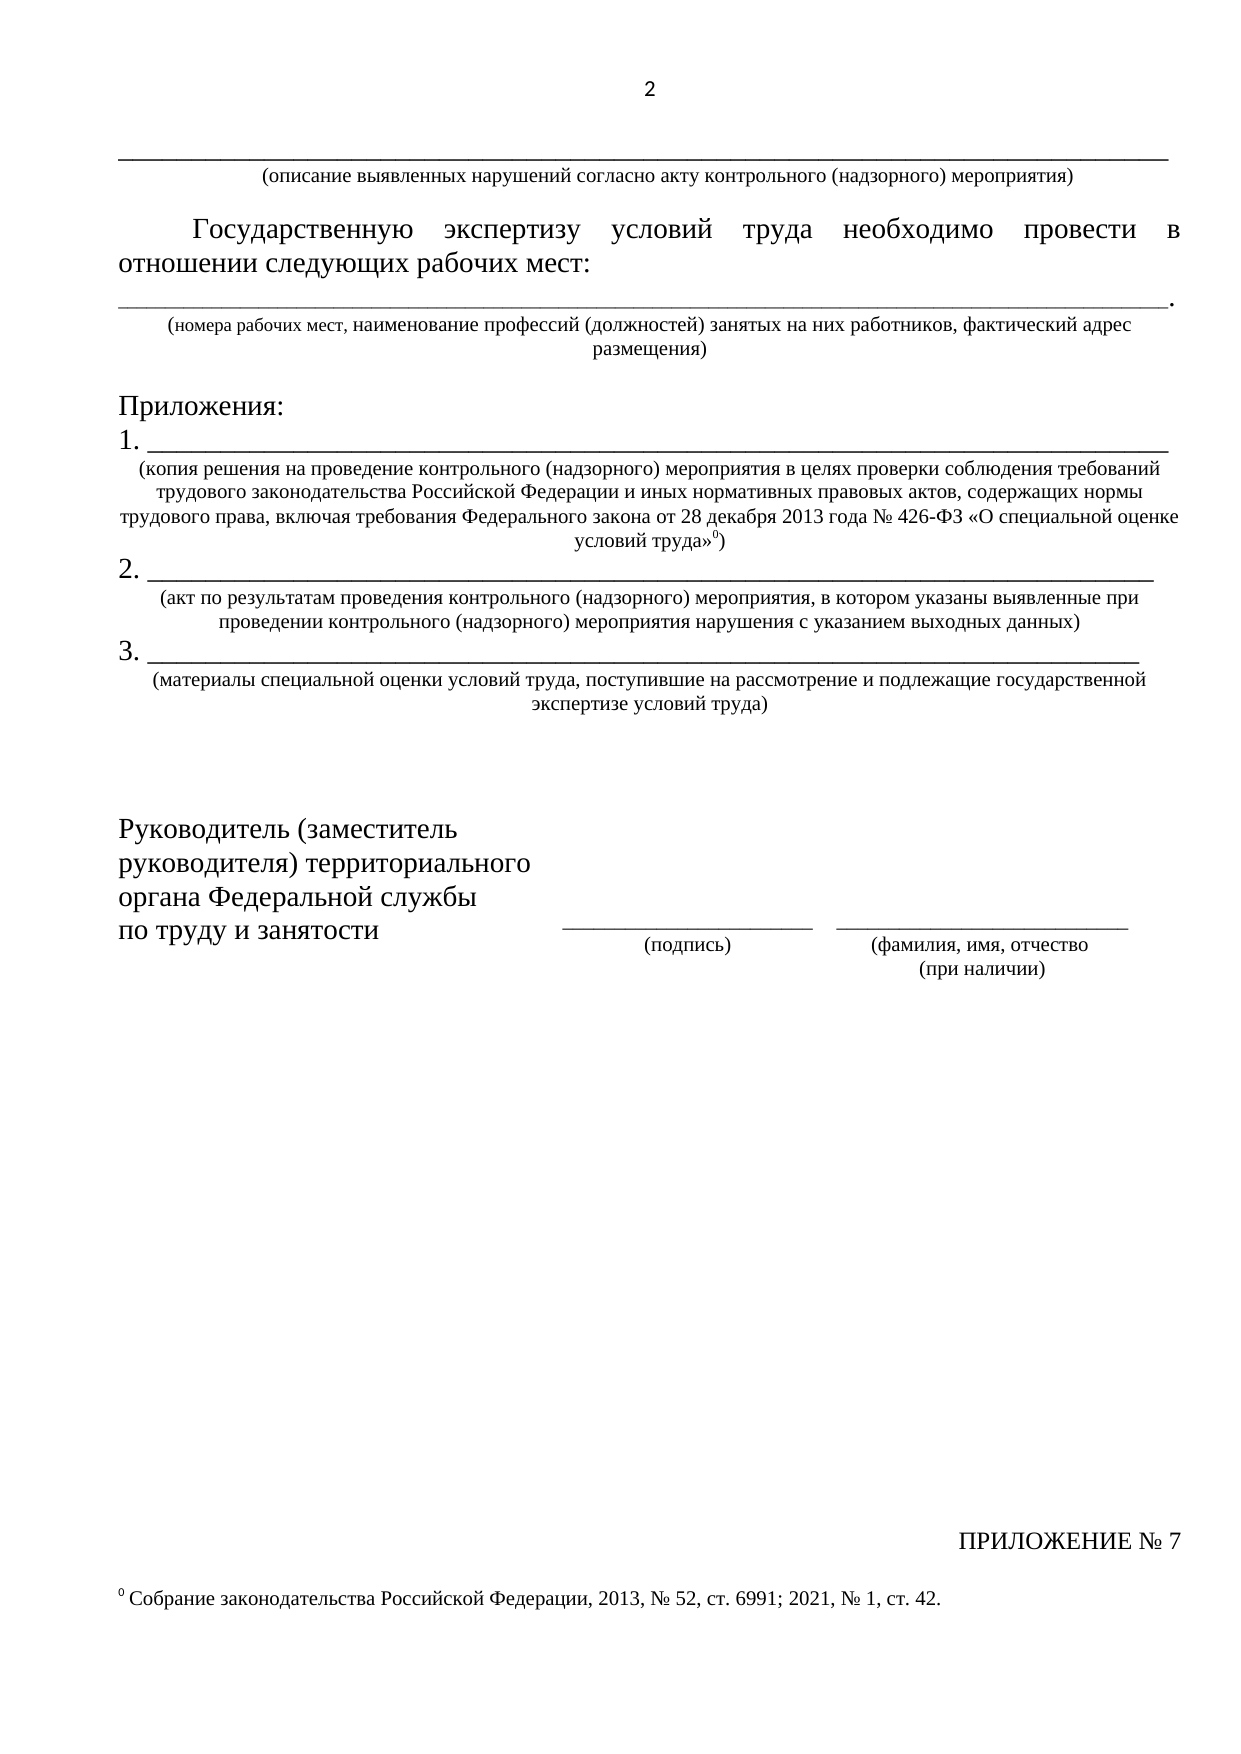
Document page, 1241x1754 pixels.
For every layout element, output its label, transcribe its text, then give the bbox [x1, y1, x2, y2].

text 2. _____________________________________________________________________ [118, 552, 1181, 585]
text (описание выявленных нарушений согласно акту контрольного (надзорного) мероприятия) [118, 163, 1181, 187]
text (копия решения на проведение контрольного (надзорного) мероприятия в целях проверки соблюдения требований трудового законодательства Российской Федерации и иных нормативных правовых актов, содержащих нормы трудового права, включая требования Федерального закона от 28 декабря 2013 года № 426-ФЗ «О специальной оценке условий труда») [118, 455, 1181, 552]
text ________________________________________________________________________________________________________________. [118, 279, 1181, 312]
text ПРИЛОЖЕНИЕ № 7 [118, 1526, 1181, 1555]
text Приложения: [118, 388, 1181, 422]
table_header ________________________ (подпись) [550, 812, 825, 980]
text 3. ____________________________________________________________________ [118, 633, 1181, 667]
text (материалы специальной оценки условий труда, поступившие на рассмотрение и подлежащие государственной экспертизе условий труда) [118, 667, 1181, 715]
table_header ____________________________ (фамилия, имя, отчество (при наличии) [825, 812, 1139, 980]
text (акт по результатам проведения контрольного (надзорного) мероприятия, в котором указаны выявленные при проведении контрольного (надзорного) мероприятия нарушения с указанием выходных данных) [118, 585, 1181, 633]
table_header Руководитель (заместитель руководителя) территориального органа Федеральной службы по труду и занятости [107, 812, 550, 980]
text ________________________________________________________________________ [118, 130, 1181, 163]
text 1. ______________________________________________________________________ [118, 422, 1181, 455]
text (номера рабочих мест, наименование профессий (должностей) занятых на них работников, фактический адрес размещения) [118, 312, 1181, 360]
text Государственную экспертизу условий труда необходимо провести в отношении следующих рабочих мест: [118, 212, 1181, 279]
